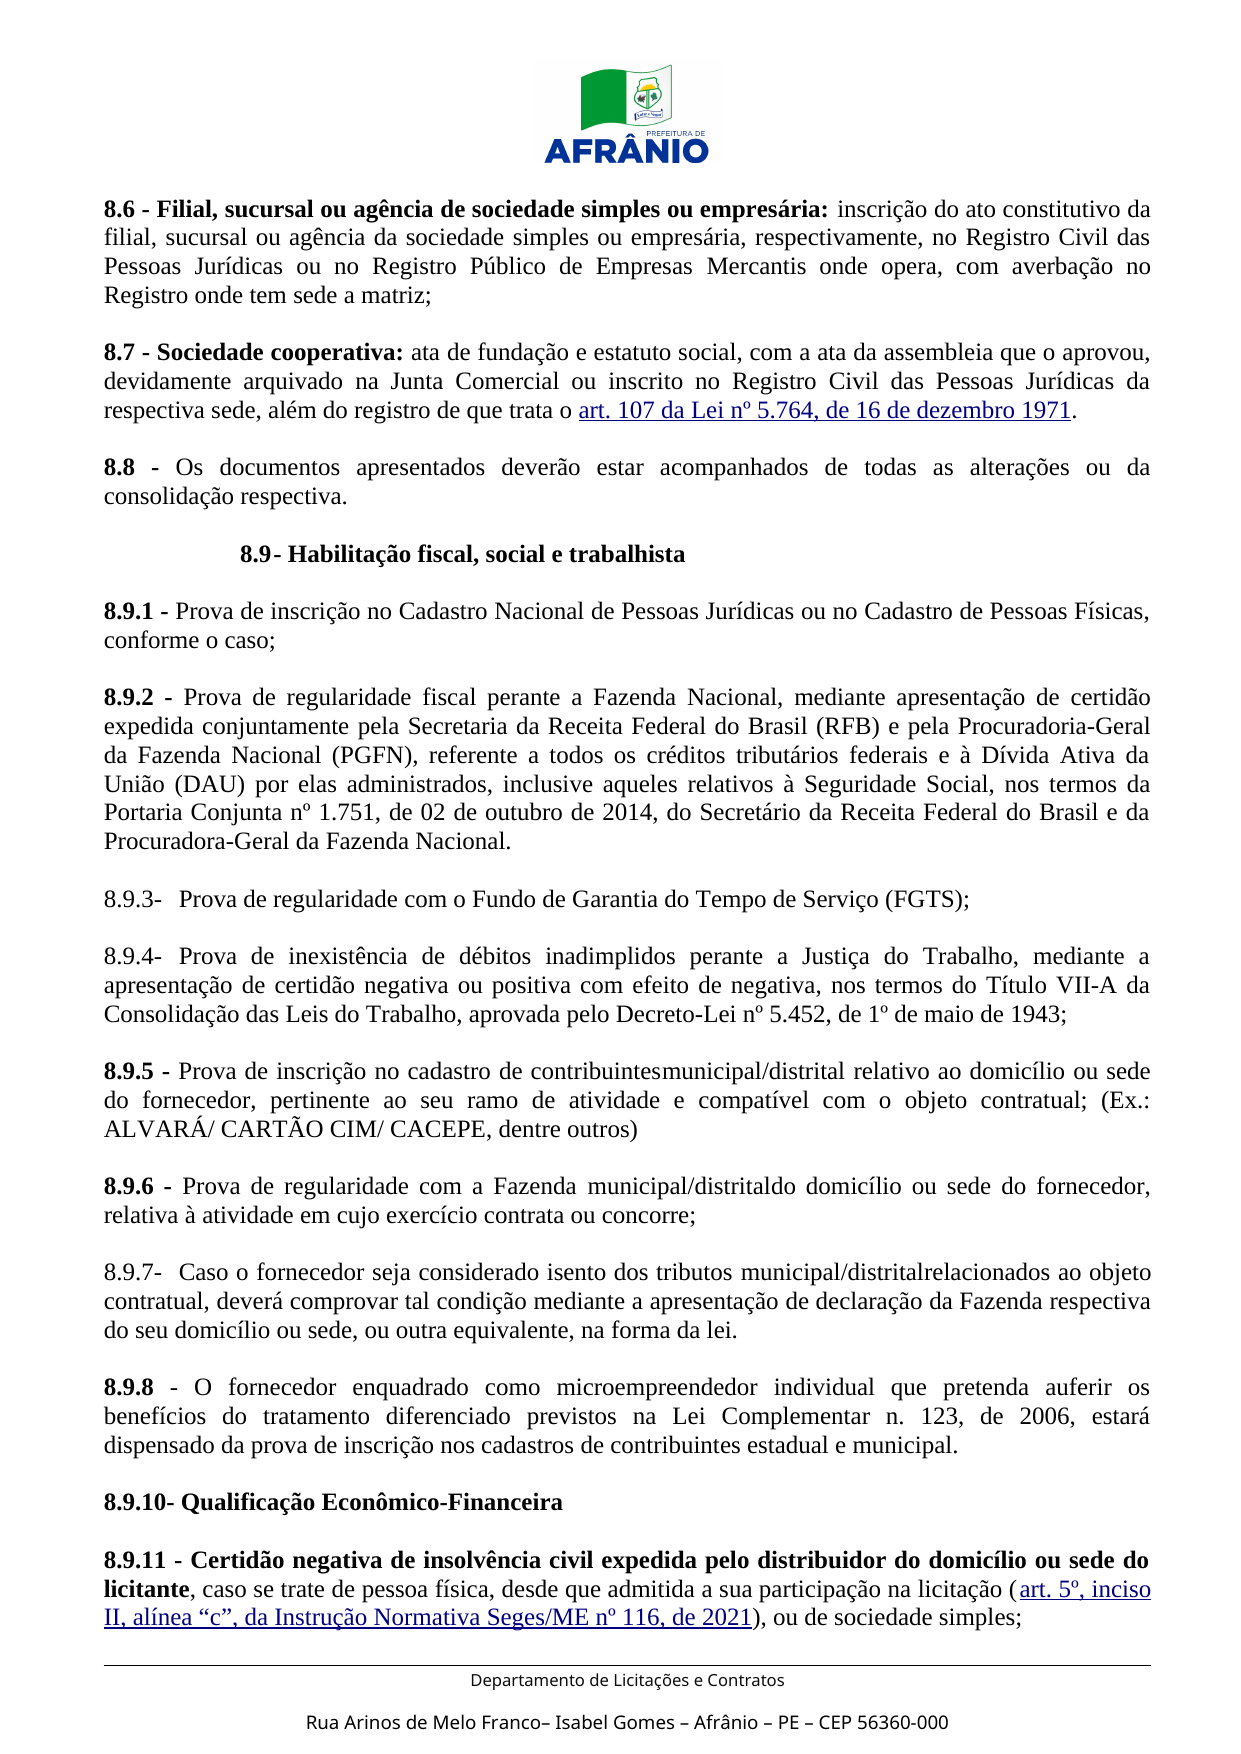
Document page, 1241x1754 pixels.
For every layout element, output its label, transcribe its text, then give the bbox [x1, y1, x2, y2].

text 8.9.2 - Prova de regularidade fiscal perante a Fazenda Nacional, mediante apresentação de certidão expedida conjuntamente pela Secretaria da Receita Federal do Brasil (RFB) e pela Procuradoria-Geral da Fazenda Nacional (PGFN), referente a todos os créditos tributários federais e à Dívida Ativa da União (DAU) por elas administrados, inclusive aqueles relativos à Seguridade Social, nos termos da Portaria Conjunta nº 1.751, de 02 de outubro de 2014, do Secretário da Receita Federal do Brasil e da Procuradora-Geral da Fazenda Nacional. [103, 682, 1151, 855]
text 8.7 - Sociedade cooperativa: ata de fundação e estatuto social, com a ata da assembleia que o aprovou, devidamente arquivado na Junta Comercial ou inscrito no Registro Civil das Pessoas Jurídicas da respectiva sede, além do registro de que trata o art. 107 da Lei nº 5.764, de 16 de dezembro 1971. [103, 337, 1151, 424]
text 8.9.8 - O fornecedor enquadrado como microempreendedor individual que pretenda auferir os benefícios do tratamento diferenciado previstos na Lei Complementar n. 123, de 2006, estará dispensado da prova de inscrição nos cadastros de contribuintes estadual e municipal. [103, 1372, 1151, 1459]
list - Habilitação fiscal, social e trabalhista [240, 539, 1151, 567]
text 8.9.5 - Prova de inscrição no cadastro de contribuintesmunicipal/distrital relativo ao domicílio ou sede do fornecedor, pertinente ao seu ramo de atividade e compatível com o objeto contratual; (Ex.: ALVARÁ/ CARTÃO CIM/ CACEPE, dentre outros) [103, 1056, 1151, 1142]
text 8.9.10- Qualificação Econômico-Financeira [103, 1487, 1151, 1516]
text 8.9.1 - Prova de inscrição no Cadastro Nacional de Pessoas Jurídicas ou no Cadastro de Pessoas Físicas, conforme o caso; [103, 596, 1151, 654]
text 8.6 - Filial, sucursal ou agência de sociedade simples ou empresária: inscrição do ato constitutivo da filial, sucursal ou agência da sociedade simples ou empresária, respectivamente, no Registro Civil das Pessoas Jurídicas ou no Registro Público de Empresas Mercantis onde opera, com averbação no Registro onde tem sede a matriz; [103, 194, 1151, 309]
list Prova de inexistência de débitos inadimplidos perante a Justiça do Trabalho, mediante a apresentação de certidão negativa ou positiva com efeito de negativa, nos termos do Título VII-A da Consolidação das Leis do Trabalho, aprovada pelo Decreto-Lei nº 5.452, de 1º de maio de 1943; [103, 941, 1151, 1027]
text 8.9.11 - Certidão negativa de insolvência civil expedida pelo distribuidor do domicílio ou sede do licitante, caso se trate de pessoa física, desde que admitida a sua participação na licitação (art. 5º, inciso II, alínea “c”, da Instrução Normativa Seges/ME nº 116, de 2021), ou de sociedade simples; [103, 1545, 1151, 1631]
text 8.9.6 - Prova de regularidade com a Fazenda municipal/distritaldo domicílio ou sede do fornecedor, relativa à atividade em cujo exercício contrata ou concorre; [103, 1171, 1151, 1229]
picture [533, 59, 722, 163]
list Caso o fornecedor seja considerado isento dos tributos municipal/distritalrelacionados ao objeto contratual, deverá comprovar tal condição mediante a apresentação de declaração da Fazenda respectiva do seu domicílio ou sede, ou outra equivalente, na forma da lei. [103, 1257, 1151, 1344]
text 8.8 - Os documentos apresentados deverão estar acompanhados de todas as alterações ou da consolidação respectiva. [103, 452, 1151, 510]
list Prova de regularidade com o Fundo de Garantia do Tempo de Serviço (FGTS); [103, 884, 1151, 912]
